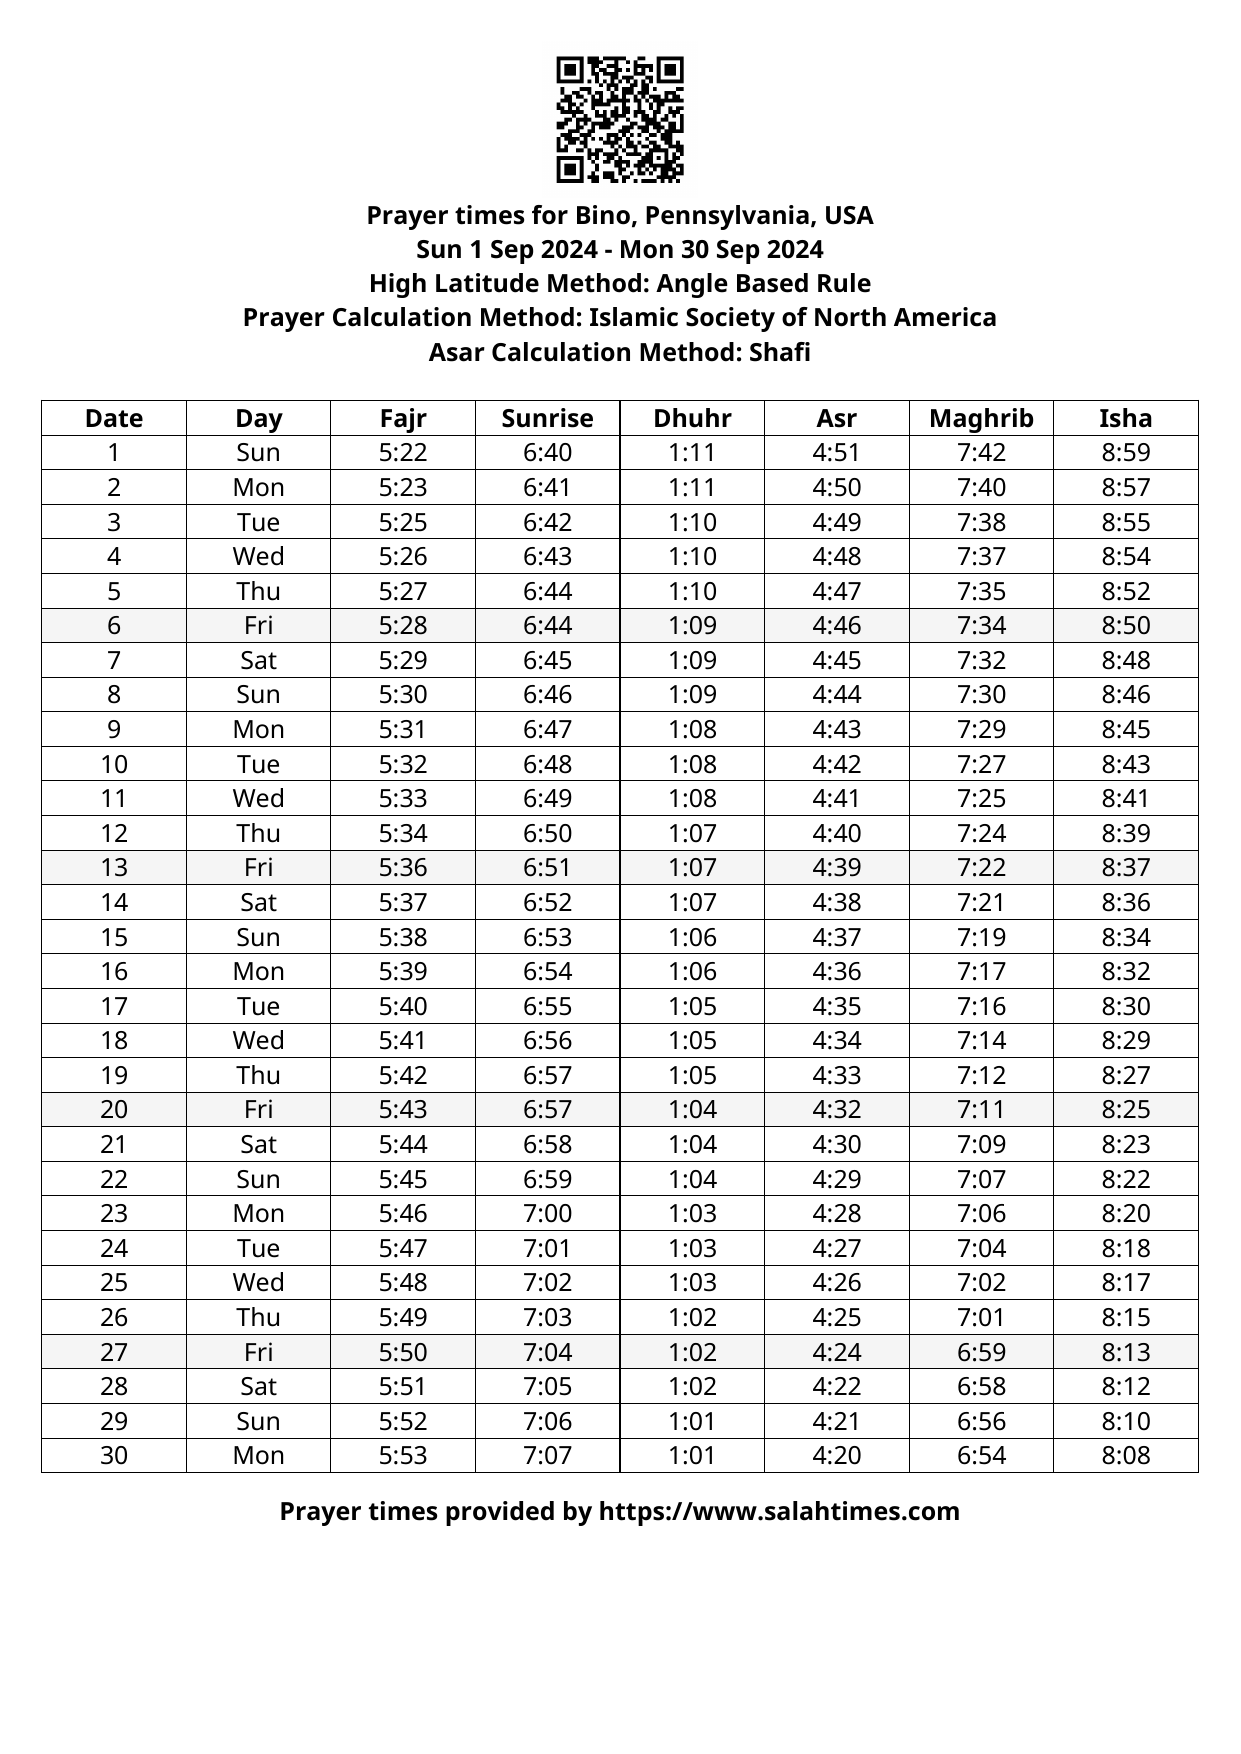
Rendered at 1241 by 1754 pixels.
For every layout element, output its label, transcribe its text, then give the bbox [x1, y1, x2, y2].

table_cell 4:41 [765, 781, 909, 815]
table_cell 5:38 [331, 920, 475, 953]
table_cell 4:50 [765, 470, 909, 504]
table_cell Sat [187, 885, 330, 919]
table_cell 5:27 [331, 574, 475, 607]
table_cell Mon [187, 1196, 330, 1230]
table_cell 8:48 [1054, 643, 1198, 677]
table_cell 5:46 [331, 1196, 475, 1230]
table_cell 6:57 [476, 1058, 619, 1092]
table_cell Fri [187, 1335, 330, 1368]
table_cell 6:44 [476, 574, 619, 607]
table_cell 8 [42, 678, 186, 711]
table_cell 7:30 [910, 678, 1053, 711]
table_cell Tue [187, 1231, 330, 1264]
table_cell 6:40 [476, 436, 619, 469]
table_cell 7:38 [910, 505, 1053, 538]
table_cell 1:09 [621, 609, 764, 642]
table_cell 1:11 [621, 436, 764, 469]
table_cell 5:41 [331, 1024, 475, 1057]
table_cell 1:04 [621, 1162, 764, 1195]
table_cell 5:34 [331, 816, 475, 849]
table_cell 7:04 [910, 1231, 1053, 1264]
table_cell 1:09 [621, 643, 764, 677]
table_cell 1:07 [621, 885, 764, 919]
table_cell 8:55 [1054, 505, 1198, 538]
table_header Asr [765, 401, 909, 434]
table_cell 7:01 [476, 1231, 619, 1264]
table_cell 4:21 [765, 1404, 909, 1437]
table_cell 6:54 [910, 1439, 1053, 1472]
table_cell 8:27 [1054, 1058, 1198, 1092]
table_cell 7:32 [910, 643, 1053, 677]
table_cell 11 [42, 781, 186, 815]
table_cell 4:24 [765, 1335, 909, 1368]
table_cell 8:45 [1054, 712, 1198, 746]
table_cell 4:49 [765, 505, 909, 538]
table_cell 7:02 [476, 1266, 619, 1299]
table_cell 5:29 [331, 643, 475, 677]
table_cell 27 [42, 1335, 186, 1368]
table_cell 1:01 [621, 1439, 764, 1472]
table_cell 1:01 [621, 1404, 764, 1437]
table_cell 13 [42, 851, 186, 884]
table_cell 19 [42, 1058, 186, 1092]
table_cell 7:11 [910, 1093, 1053, 1126]
table_cell 8:30 [1054, 989, 1198, 1022]
table_header Sunrise [476, 401, 619, 434]
table_cell 6:57 [476, 1093, 619, 1126]
table_cell 4:37 [765, 920, 909, 953]
table_cell 6:51 [476, 851, 619, 884]
table_cell 9 [42, 712, 186, 746]
table_cell 8:36 [1054, 885, 1198, 919]
table_cell 10 [42, 747, 186, 780]
table_cell Sat [187, 643, 330, 677]
table_cell 8:41 [1054, 781, 1198, 815]
text Asar Calculation Method: Shafi [42, 334, 1198, 368]
table_cell 5:37 [331, 885, 475, 919]
table_cell 6:48 [476, 747, 619, 780]
table_cell 6:59 [910, 1335, 1053, 1368]
table_cell 6:42 [476, 505, 619, 538]
table_cell 5:39 [331, 954, 475, 988]
table_cell 6:45 [476, 643, 619, 677]
table_cell Mon [187, 470, 330, 504]
table_cell 6:58 [910, 1369, 1053, 1403]
table_cell 8:54 [1054, 539, 1198, 573]
text Prayer times for Bino, Pennsylvania, USA [42, 198, 1198, 232]
table_cell 7:00 [476, 1196, 619, 1230]
table_cell 4:44 [765, 678, 909, 711]
table_cell 8:23 [1054, 1127, 1198, 1161]
table_cell Fri [187, 1093, 330, 1126]
table_cell 8:15 [1054, 1300, 1198, 1334]
table_cell 8:34 [1054, 920, 1198, 953]
table_cell 16 [42, 954, 186, 988]
table_cell Tue [187, 989, 330, 1022]
table_cell 5:28 [331, 609, 475, 642]
table_cell 7:07 [476, 1439, 619, 1472]
table_cell 1:02 [621, 1300, 764, 1334]
table_cell 4:22 [765, 1369, 909, 1403]
table_cell 1:08 [621, 712, 764, 746]
table_cell Thu [187, 816, 330, 849]
table_cell Wed [187, 1266, 330, 1299]
table_cell 1 [42, 436, 186, 469]
table_cell 4:30 [765, 1127, 909, 1161]
table_cell Sat [187, 1369, 330, 1403]
table_cell 7:04 [476, 1335, 619, 1368]
table_cell 6:41 [476, 470, 619, 504]
table_cell 5:40 [331, 989, 475, 1022]
table_cell 4:38 [765, 885, 909, 919]
table_cell 6:49 [476, 781, 619, 815]
table_cell 1:08 [621, 781, 764, 815]
table_cell 1:03 [621, 1196, 764, 1230]
table_cell 7:29 [910, 712, 1053, 746]
table_cell 7:24 [910, 816, 1053, 849]
table_cell 7:40 [910, 470, 1053, 504]
table_cell 4:33 [765, 1058, 909, 1092]
table_cell 7:06 [910, 1196, 1053, 1230]
table_header Maghrib [910, 401, 1053, 434]
table_cell 8:50 [1054, 609, 1198, 642]
table_header Dhuhr [621, 401, 764, 434]
table_cell 1:08 [621, 747, 764, 780]
table_cell 1:05 [621, 1058, 764, 1092]
table_cell 6:43 [476, 539, 619, 573]
table_cell 8:43 [1054, 747, 1198, 780]
table_cell 4:26 [765, 1266, 909, 1299]
table_cell 7:09 [910, 1127, 1053, 1161]
table_cell 7:06 [476, 1404, 619, 1437]
table_cell 5:22 [331, 436, 475, 469]
table_cell 15 [42, 920, 186, 953]
table_cell 5:31 [331, 712, 475, 746]
table_cell 8:32 [1054, 954, 1198, 988]
table_cell 4:39 [765, 851, 909, 884]
table_cell Wed [187, 1024, 330, 1057]
table_cell 7:19 [910, 920, 1053, 953]
table_cell 7:17 [910, 954, 1053, 988]
table_cell 5:44 [331, 1127, 475, 1161]
table_cell 6:52 [476, 885, 619, 919]
table_cell 4:35 [765, 989, 909, 1022]
table_cell 26 [42, 1300, 186, 1334]
table_cell 6:56 [910, 1404, 1053, 1437]
table_cell Wed [187, 539, 330, 573]
table_cell 4:43 [765, 712, 909, 746]
table_cell Sun [187, 920, 330, 953]
table_cell Sat [187, 1127, 330, 1161]
table_cell 6:50 [476, 816, 619, 849]
table_cell 21 [42, 1127, 186, 1161]
table_cell 4:42 [765, 747, 909, 780]
table_cell 5:32 [331, 747, 475, 780]
table_cell 7:22 [910, 851, 1053, 884]
table_cell Mon [187, 954, 330, 988]
table_cell 4:40 [765, 816, 909, 849]
table_cell 2 [42, 470, 186, 504]
table_cell 1:04 [621, 1093, 764, 1126]
table_cell 8:08 [1054, 1439, 1198, 1472]
table_cell 5:33 [331, 781, 475, 815]
table_cell 5:25 [331, 505, 475, 538]
table_cell 7:37 [910, 539, 1053, 573]
table_cell 20 [42, 1093, 186, 1126]
table_cell 1:09 [621, 678, 764, 711]
table_cell 5:36 [331, 851, 475, 884]
table_cell 8:12 [1054, 1369, 1198, 1403]
table_cell 22 [42, 1162, 186, 1195]
table_header Isha [1054, 401, 1198, 434]
text Prayer times provided by https://www.salahtimes.com [42, 1494, 1198, 1528]
table_cell 6:54 [476, 954, 619, 988]
table_cell 8:13 [1054, 1335, 1198, 1368]
text Sun 1 Sep 2024 - Mon 30 Sep 2024 [42, 232, 1198, 266]
table_cell 5:52 [331, 1404, 475, 1437]
table_cell 4 [42, 539, 186, 573]
table_cell 5 [42, 574, 186, 607]
table_cell 7:14 [910, 1024, 1053, 1057]
table_cell 1:05 [621, 1024, 764, 1057]
table_cell 6:59 [476, 1162, 619, 1195]
table_cell 4:46 [765, 609, 909, 642]
table_cell 8:18 [1054, 1231, 1198, 1264]
table_cell 1:03 [621, 1266, 764, 1299]
table_cell Fri [187, 851, 330, 884]
table_cell 8:46 [1054, 678, 1198, 711]
table_cell 7:35 [910, 574, 1053, 607]
table_cell 1:07 [621, 851, 764, 884]
table_cell 8:25 [1054, 1093, 1198, 1126]
table_cell Thu [187, 574, 330, 607]
table_cell 7:02 [910, 1266, 1053, 1299]
table_cell Mon [187, 712, 330, 746]
table_cell 7:21 [910, 885, 1053, 919]
table_cell Sun [187, 436, 330, 469]
table_cell Thu [187, 1300, 330, 1334]
table_cell 5:50 [331, 1335, 475, 1368]
table_cell Sun [187, 1162, 330, 1195]
table_cell 4:36 [765, 954, 909, 988]
table_cell 4:28 [765, 1196, 909, 1230]
table_cell 4:48 [765, 539, 909, 573]
table_cell 8:20 [1054, 1196, 1198, 1230]
table_cell Mon [187, 1439, 330, 1472]
table_cell Thu [187, 1058, 330, 1092]
table_cell 1:05 [621, 989, 764, 1022]
table_cell 8:17 [1054, 1266, 1198, 1299]
table_cell 25 [42, 1266, 186, 1299]
table_cell 23 [42, 1196, 186, 1230]
table_cell 8:10 [1054, 1404, 1198, 1437]
table_header Day [187, 401, 330, 434]
table_cell 7:16 [910, 989, 1053, 1022]
table_cell 1:02 [621, 1335, 764, 1368]
table_cell 1:04 [621, 1127, 764, 1161]
table_cell 24 [42, 1231, 186, 1264]
table_cell Sun [187, 1404, 330, 1437]
table_cell 4:20 [765, 1439, 909, 1472]
table_cell 7:25 [910, 781, 1053, 815]
table_cell 8:39 [1054, 816, 1198, 849]
table_cell 18 [42, 1024, 186, 1057]
table_cell 5:42 [331, 1058, 475, 1092]
table_cell 5:47 [331, 1231, 475, 1264]
table_cell 7:42 [910, 436, 1053, 469]
table_cell 4:45 [765, 643, 909, 677]
table_cell 8:22 [1054, 1162, 1198, 1195]
table_cell 4:29 [765, 1162, 909, 1195]
table_cell 5:53 [331, 1439, 475, 1472]
table_cell 6:47 [476, 712, 619, 746]
table_cell 30 [42, 1439, 186, 1472]
table_cell 7:27 [910, 747, 1053, 780]
table_cell 5:26 [331, 539, 475, 573]
table_cell 12 [42, 816, 186, 849]
text Prayer Calculation Method: Islamic Society of North America [42, 300, 1198, 334]
table_cell 4:51 [765, 436, 909, 469]
table_cell 1:10 [621, 574, 764, 607]
table_cell 7:34 [910, 609, 1053, 642]
table_cell 4:47 [765, 574, 909, 607]
table_cell 8:59 [1054, 436, 1198, 469]
table_cell 5:51 [331, 1369, 475, 1403]
table_cell 14 [42, 885, 186, 919]
table_cell 5:30 [331, 678, 475, 711]
table_cell 7:01 [910, 1300, 1053, 1334]
table_cell 28 [42, 1369, 186, 1403]
table_cell 7 [42, 643, 186, 677]
table_cell 7:05 [476, 1369, 619, 1403]
table_cell 4:25 [765, 1300, 909, 1334]
table_cell 6:44 [476, 609, 619, 642]
table_cell 6:53 [476, 920, 619, 953]
table_cell Sun [187, 678, 330, 711]
table_cell 4:32 [765, 1093, 909, 1126]
table_cell 7:12 [910, 1058, 1053, 1092]
table_cell 6:46 [476, 678, 619, 711]
table_cell 5:23 [331, 470, 475, 504]
table_cell 1:02 [621, 1369, 764, 1403]
table_cell 5:45 [331, 1162, 475, 1195]
table_cell 8:52 [1054, 574, 1198, 607]
table_cell 6:56 [476, 1024, 619, 1057]
table_cell 4:27 [765, 1231, 909, 1264]
table_cell 1:07 [621, 816, 764, 849]
table_cell Fri [187, 609, 330, 642]
table_cell 8:57 [1054, 470, 1198, 504]
table_cell 6 [42, 609, 186, 642]
text High Latitude Method: Angle Based Rule [42, 266, 1198, 300]
table_cell 7:07 [910, 1162, 1053, 1195]
table_cell 6:58 [476, 1127, 619, 1161]
table_cell 4:34 [765, 1024, 909, 1057]
table_cell 17 [42, 989, 186, 1022]
table_cell Tue [187, 747, 330, 780]
table_cell 7:03 [476, 1300, 619, 1334]
table_cell Wed [187, 781, 330, 815]
table_header Fajr [331, 401, 475, 434]
table_cell 1:06 [621, 920, 764, 953]
table_cell 3 [42, 505, 186, 538]
table_cell 8:29 [1054, 1024, 1198, 1057]
table_cell 5:48 [331, 1266, 475, 1299]
table_cell 29 [42, 1404, 186, 1437]
table_cell 1:11 [621, 470, 764, 504]
table_cell 8:37 [1054, 851, 1198, 884]
table_cell 1:03 [621, 1231, 764, 1264]
table_cell 1:06 [621, 954, 764, 988]
table_cell 5:43 [331, 1093, 475, 1126]
picture [542, 41, 699, 198]
table_cell Tue [187, 505, 330, 538]
table_cell 5:49 [331, 1300, 475, 1334]
table_cell 6:55 [476, 989, 619, 1022]
table_cell 1:10 [621, 505, 764, 538]
table_header Date [42, 401, 186, 434]
table_cell 1:10 [621, 539, 764, 573]
